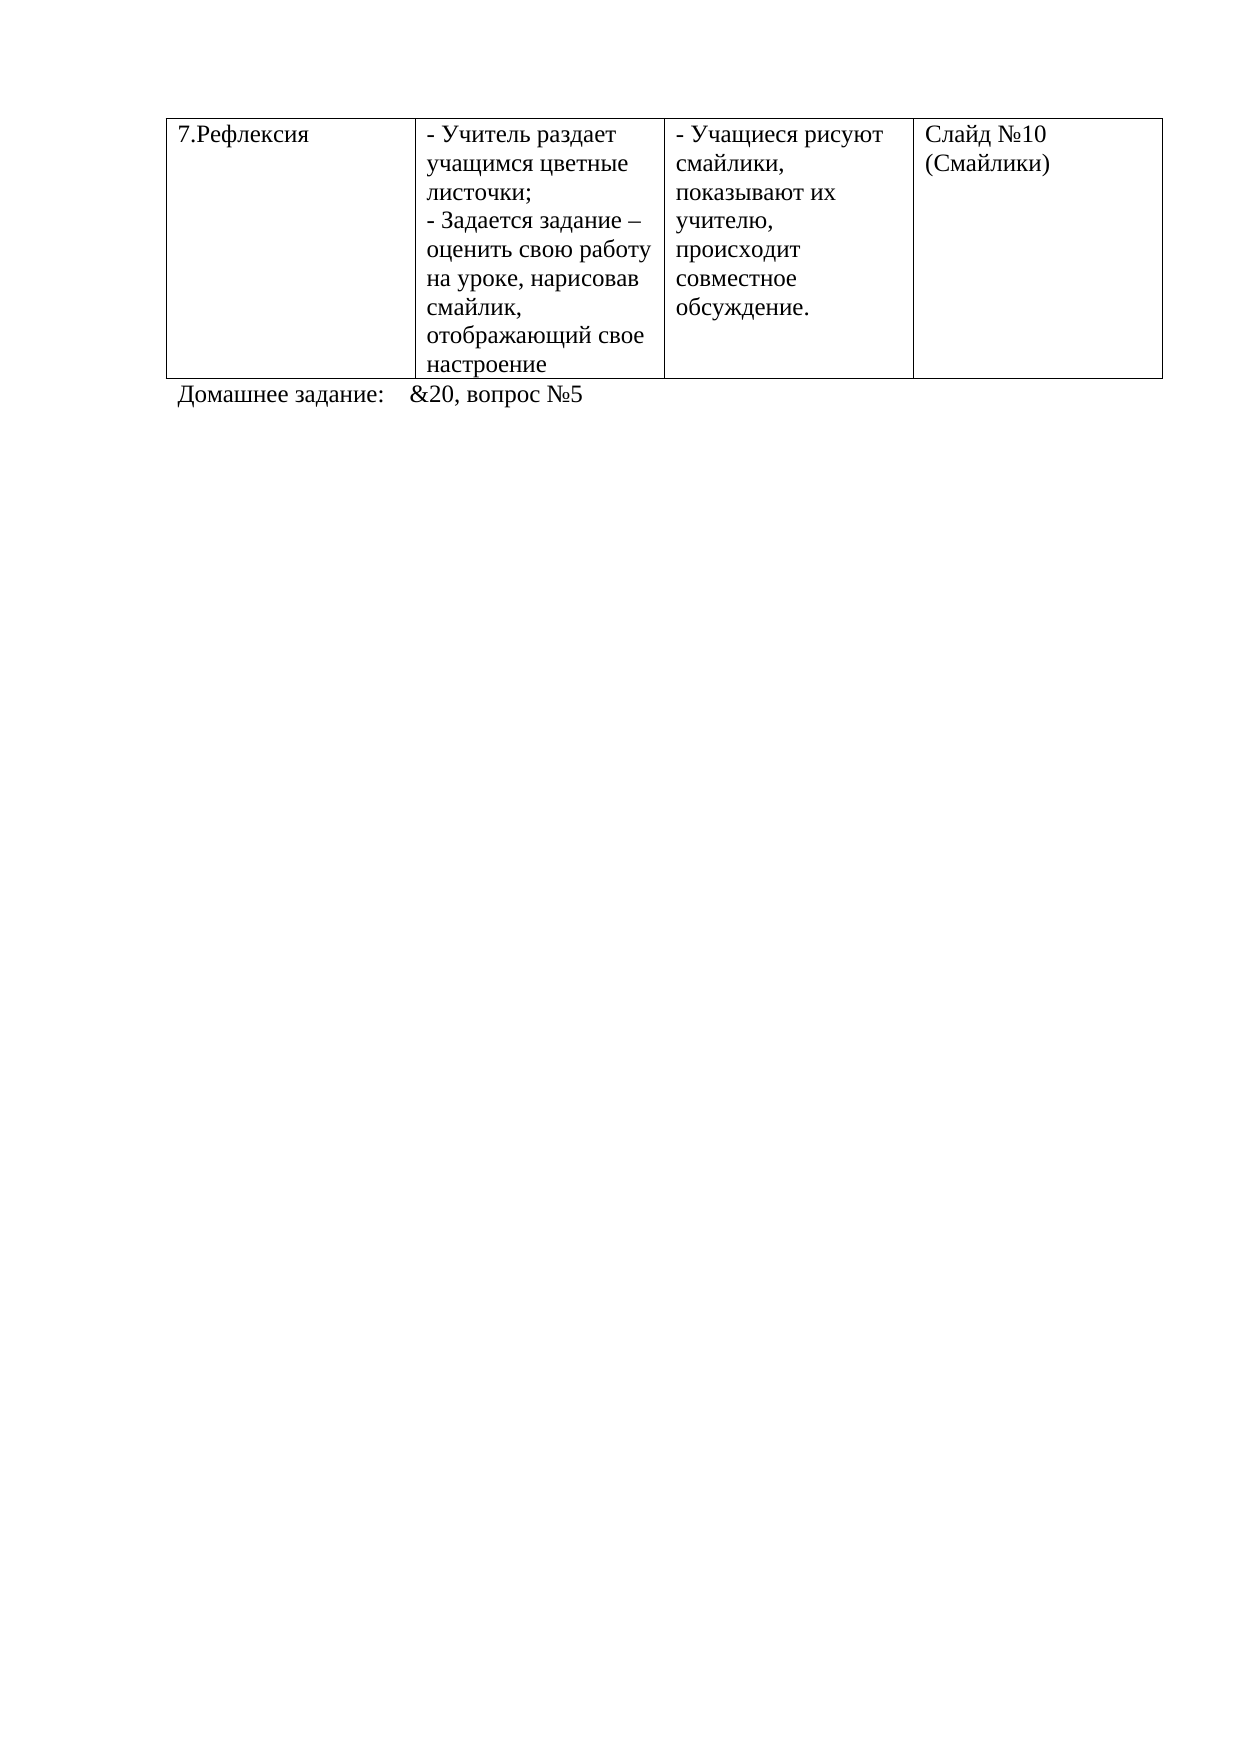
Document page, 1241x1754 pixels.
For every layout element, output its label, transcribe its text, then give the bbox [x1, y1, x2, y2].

table_cell - Учитель раздает учащимся цветные листочки; - Задается задание – оценить свою работу на уроке, нарисовав смайлик, отображающий свое настроение [416, 119, 664, 378]
table_cell 7.Рефлексия [167, 119, 415, 378]
text Домашнее задание: &20, вопрос №5 [177, 379, 1152, 408]
table_cell - Учащиеся рисуют смайлики, показывают их учителю, происходит совместное обсуждение. [665, 119, 913, 378]
table_cell Слайд №10 (Смайлики) [914, 119, 1162, 378]
